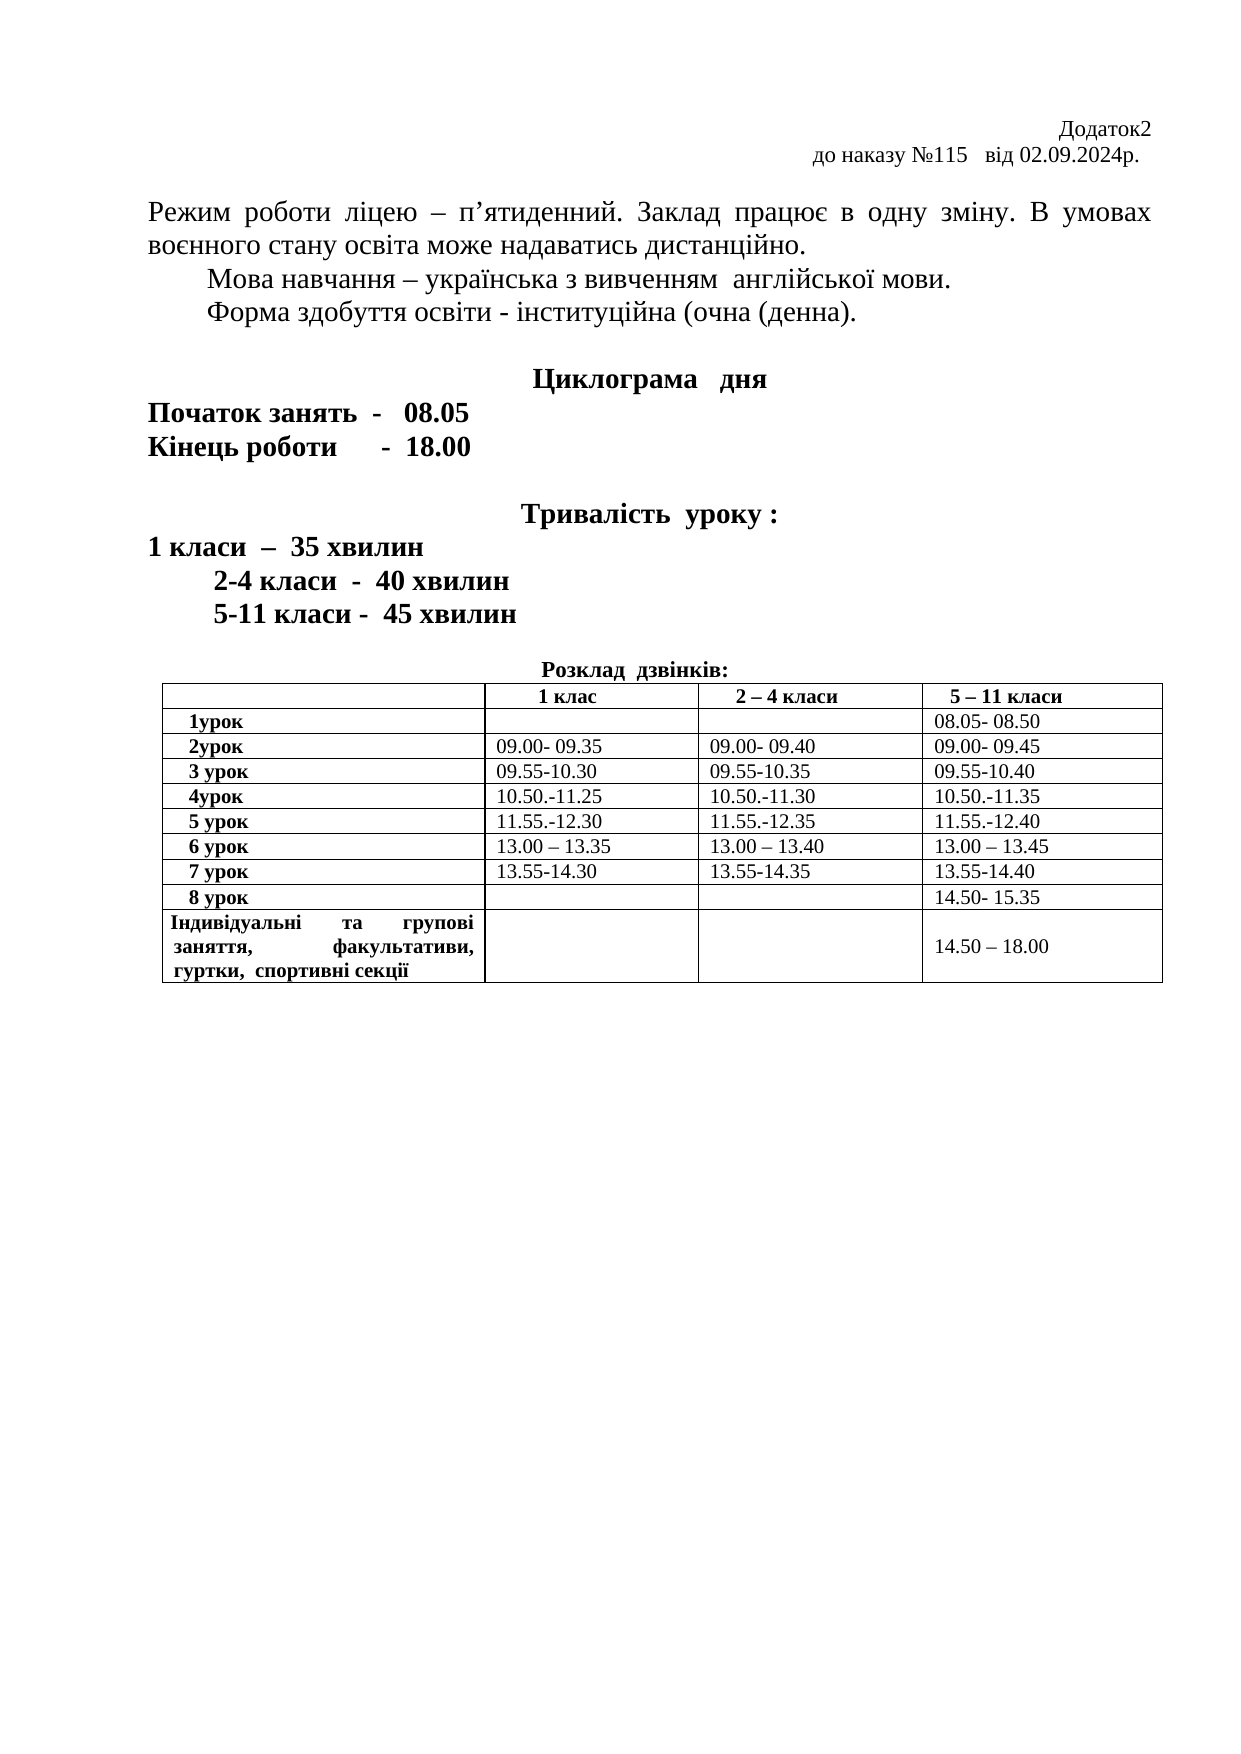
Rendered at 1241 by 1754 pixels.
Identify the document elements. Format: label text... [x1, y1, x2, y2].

table_cell 14.50 – 18.00 [923, 910, 1162, 982]
table_cell 6 урок [163, 834, 484, 858]
table_cell 09.55-10.40 [923, 759, 1162, 783]
text Початок занять - 08.05 [148, 395, 1152, 429]
table_cell 10.50.-11.30 [699, 784, 922, 808]
text 5-11 класи - 45 хвилин [148, 596, 1152, 630]
table_cell 4урок [163, 784, 484, 808]
table_cell 13.55-14.35 [699, 860, 922, 883]
text Додаток2 [148, 115, 1152, 141]
table_header [163, 684, 484, 708]
text до наказу №115 від 02.09.2024р. [148, 141, 1152, 168]
text 2-4 класи - 40 хвилин [148, 563, 1152, 596]
table_cell 13.55-14.30 [486, 860, 698, 883]
table_cell 09.55-10.35 [699, 759, 922, 783]
table_cell 10.50.-11.25 [486, 784, 698, 808]
table_cell 09.55-10.30 [486, 759, 698, 783]
table_cell 14.50- 15.35 [923, 885, 1162, 909]
table_header 5 – 11 класи [923, 684, 1162, 708]
table_cell 13.00 – 13.35 [486, 834, 698, 858]
table_cell 13.00 – 13.40 [699, 834, 922, 858]
text Режим роботи ліцею – п’ятиденний. Заклад працює в одну зміну. В умовах воєнного стану освіта може надаватись дистанційно. [148, 168, 1152, 261]
table_header 1 клас [486, 684, 698, 708]
table_cell 8 урок [163, 885, 484, 909]
table_cell 11.55.-12.35 [699, 809, 922, 833]
table_cell 10.50.-11.35 [923, 784, 1162, 808]
text Кінець роботи - 18.00 [148, 429, 1152, 462]
table_cell 11.55.-12.30 [486, 809, 698, 833]
text Тривалість уроку : [148, 496, 1152, 529]
table_cell 08.05- 08.50 [923, 709, 1162, 733]
text Форма здобуття освіти - інституційна (очна (денна). [148, 294, 1152, 328]
table_cell 09.00- 09.45 [923, 734, 1162, 758]
table_cell [699, 885, 922, 909]
table_cell [486, 910, 698, 982]
table_cell 13.55-14.40 [923, 860, 1162, 883]
table_cell 2урок [163, 734, 484, 758]
table_cell 09.00- 09.35 [486, 734, 698, 758]
table_cell [486, 709, 698, 733]
table_cell [699, 910, 922, 982]
text Мова навчання – українська з вивченням англійської мови. [148, 261, 1152, 294]
table_cell [699, 709, 922, 733]
table_header 2 – 4 класи [699, 684, 922, 708]
text Розклад дзвінків: [118, 656, 1152, 683]
text Циклограма дня [148, 362, 1152, 395]
table_cell 09.00- 09.40 [699, 734, 922, 758]
table_cell 3 урок [163, 759, 484, 783]
table_cell 7 урок [163, 860, 484, 883]
table_cell 5 урок [163, 809, 484, 833]
table_cell [486, 885, 698, 909]
table_cell 1урок [163, 709, 484, 733]
table_cell 11.55.-12.40 [923, 809, 1162, 833]
text 1 класи – 35 хвилин [118, 529, 1152, 563]
table_cell 13.00 – 13.45 [923, 834, 1162, 858]
table_cell Індивідуальні та групові заняття, факультативи, гуртки, спортивні секції [163, 910, 484, 982]
